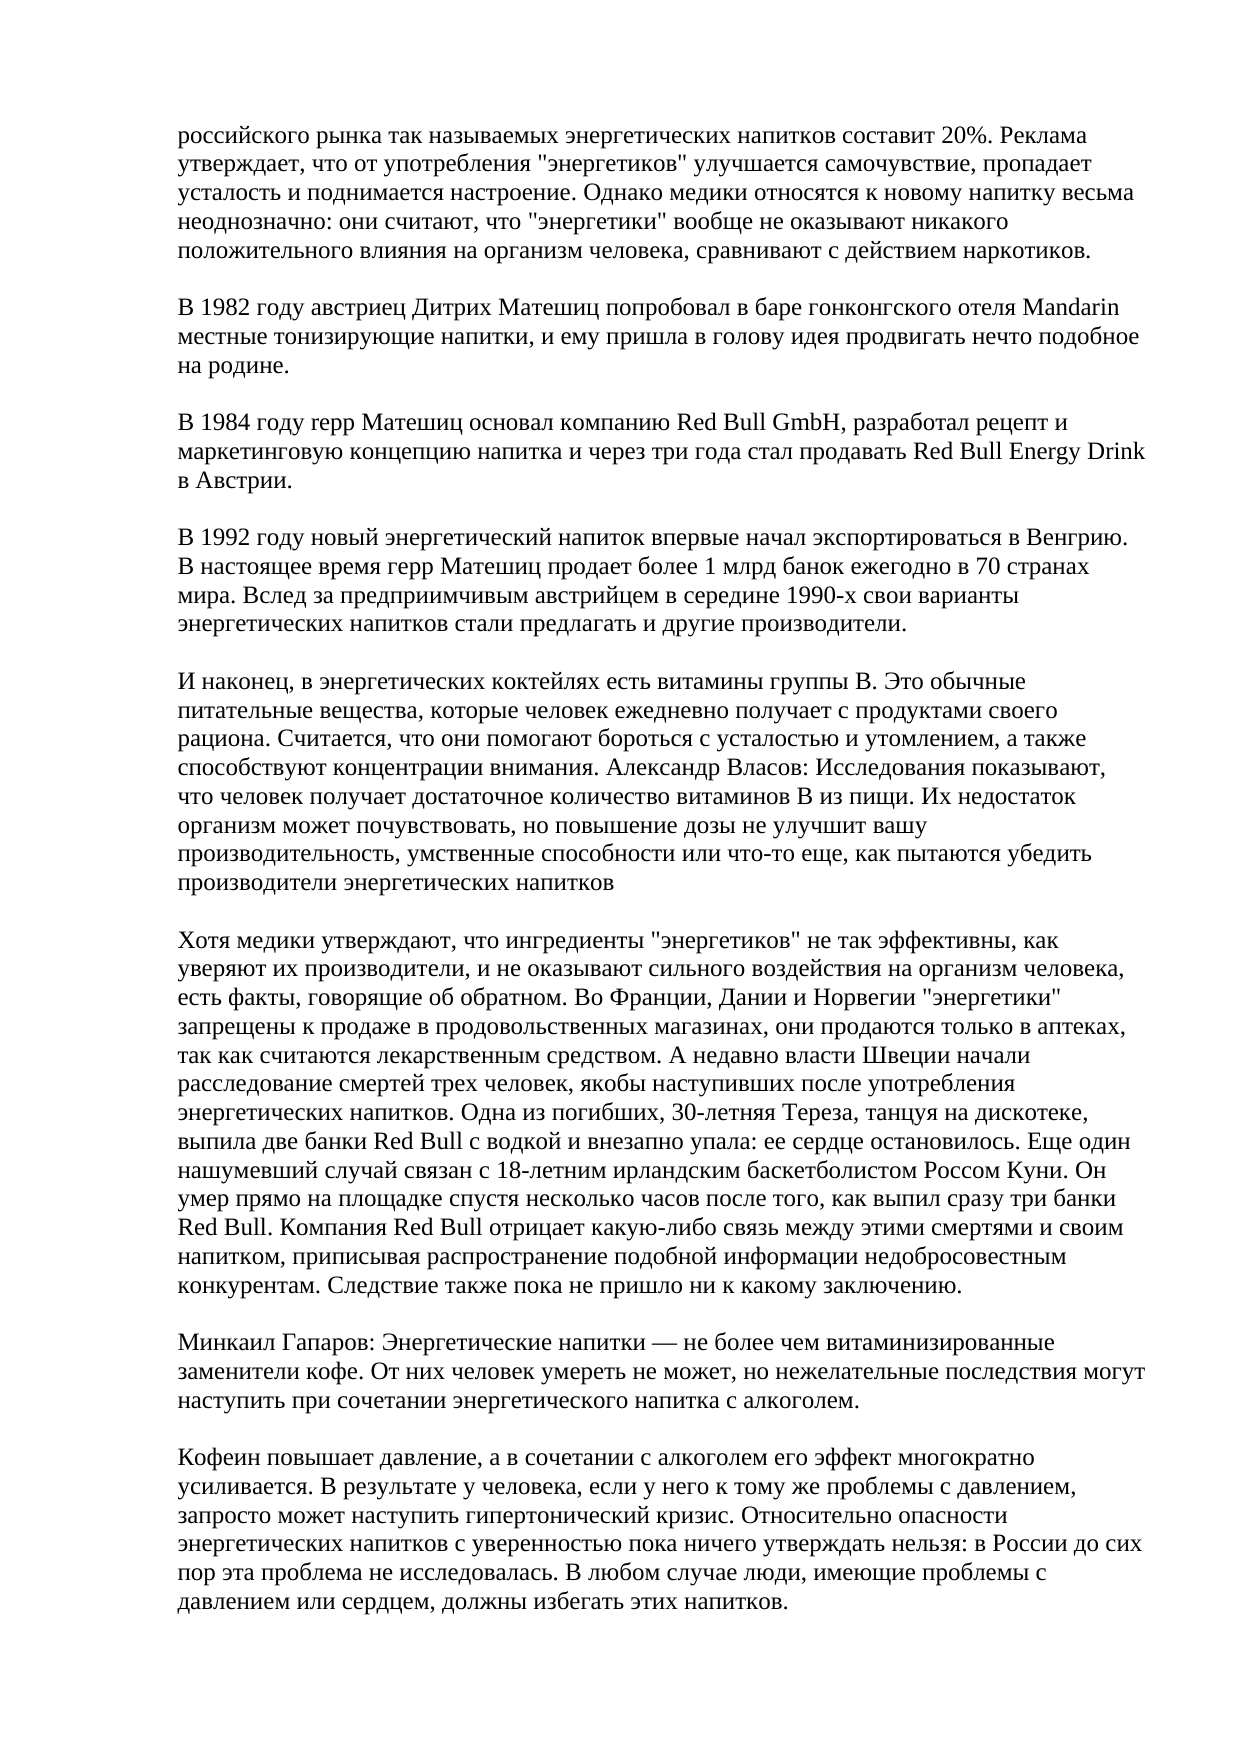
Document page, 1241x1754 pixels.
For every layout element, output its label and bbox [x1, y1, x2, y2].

table_header [176, 118, 1150, 1616]
